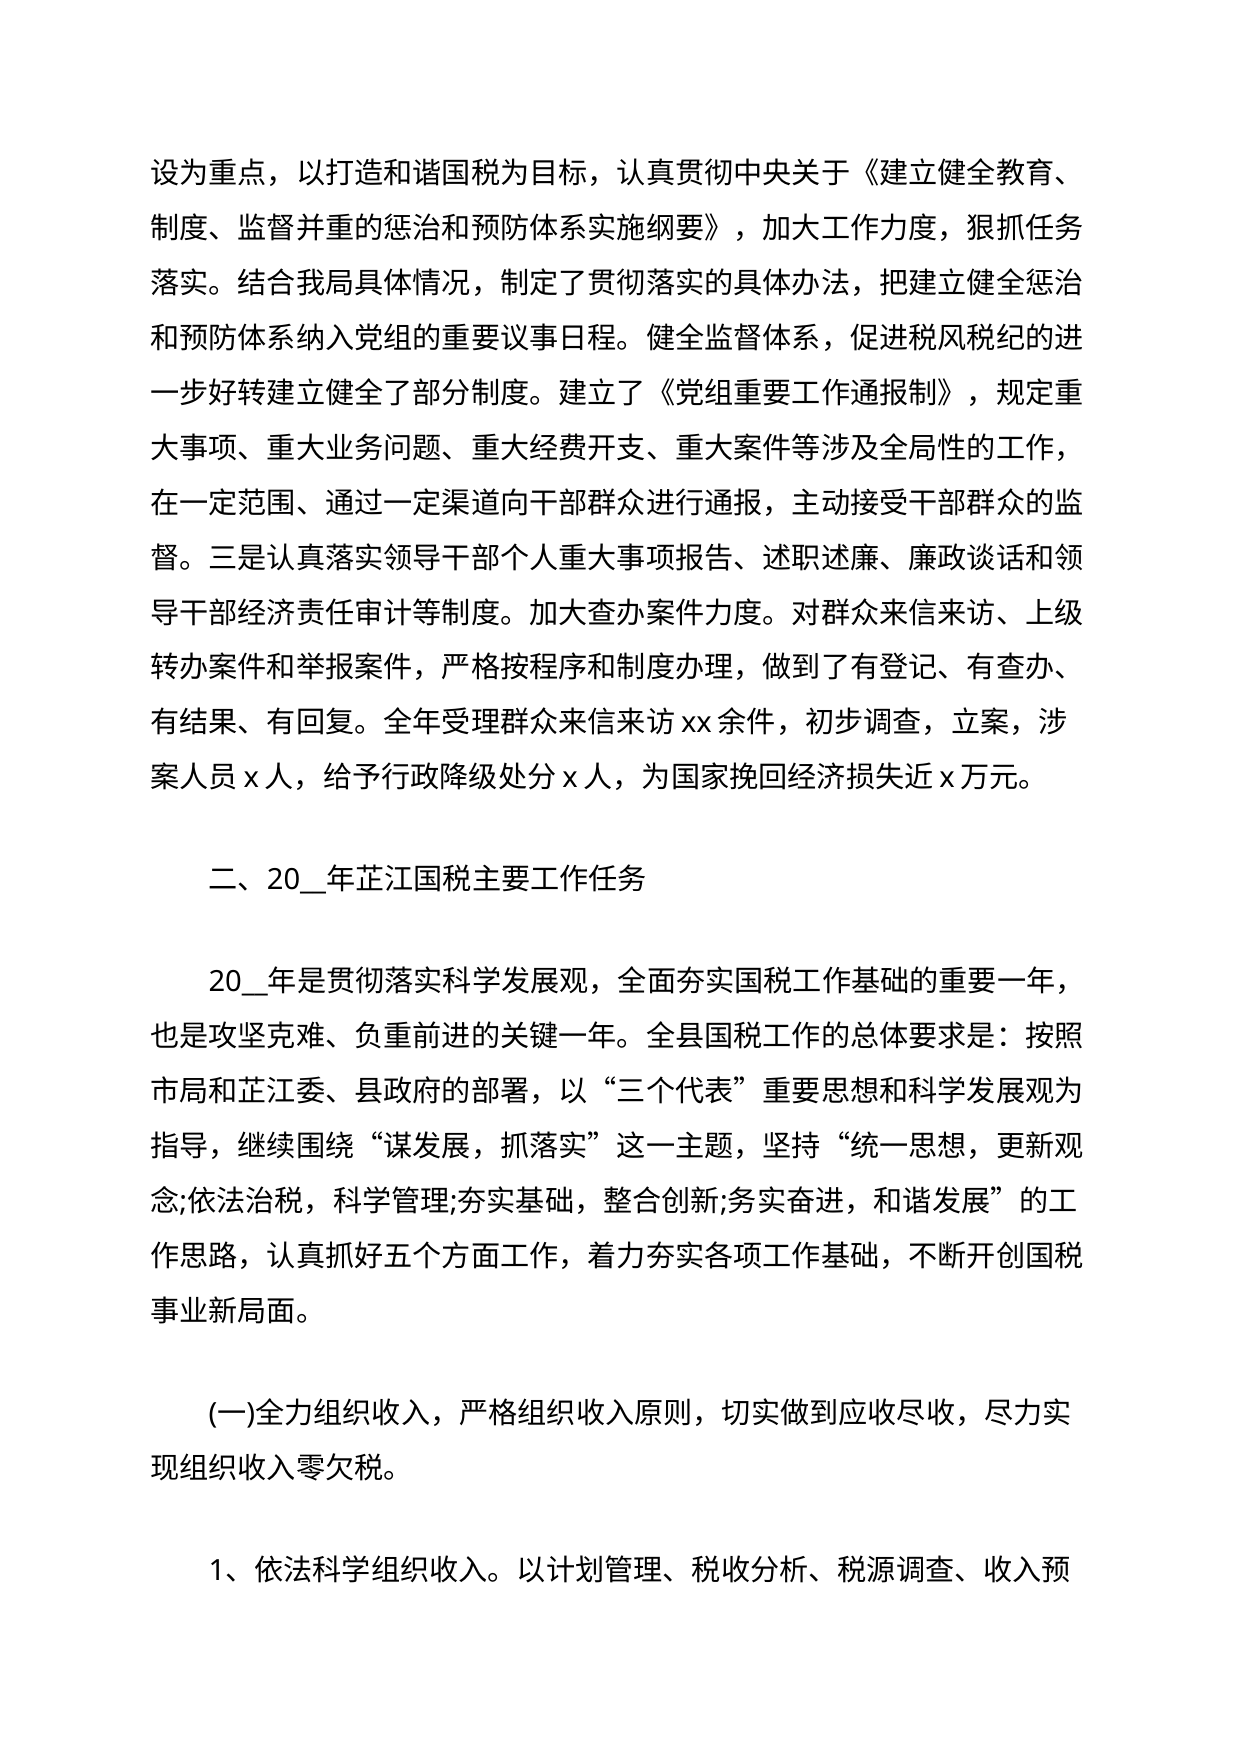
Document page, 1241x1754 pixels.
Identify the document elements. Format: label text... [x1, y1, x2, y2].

text (一)全力组织收入，严格组织收入原则，切实做到应收尽收，尽力实现组织收入零欠税。 [150, 1389, 1090, 1487]
text 二、20__年芷江国税主要工作任务 [150, 856, 1090, 898]
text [150, 1546, 1090, 1588]
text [150, 150, 1090, 796]
text 20__年是贯彻落实科学发展观，全面夯实国税工作基础的重要一年，也是攻坚克难、负重前进的关键一年。全县国税工作的总体要求是：按照市局和芷江委、县政府的部署，以“三个代表”重要思想和科学发展观为指导，继续围绕“谋发展，抓落实”这一主题，坚持“统一思想，更新观念;依法治税，科学管理;夯实基础，整合创新;务实奋进，和谐发展”的工作思路，认真抓好五个方面工作，着力夯实各项工作基础，不断开创国税事业新局面。 [150, 958, 1090, 1330]
